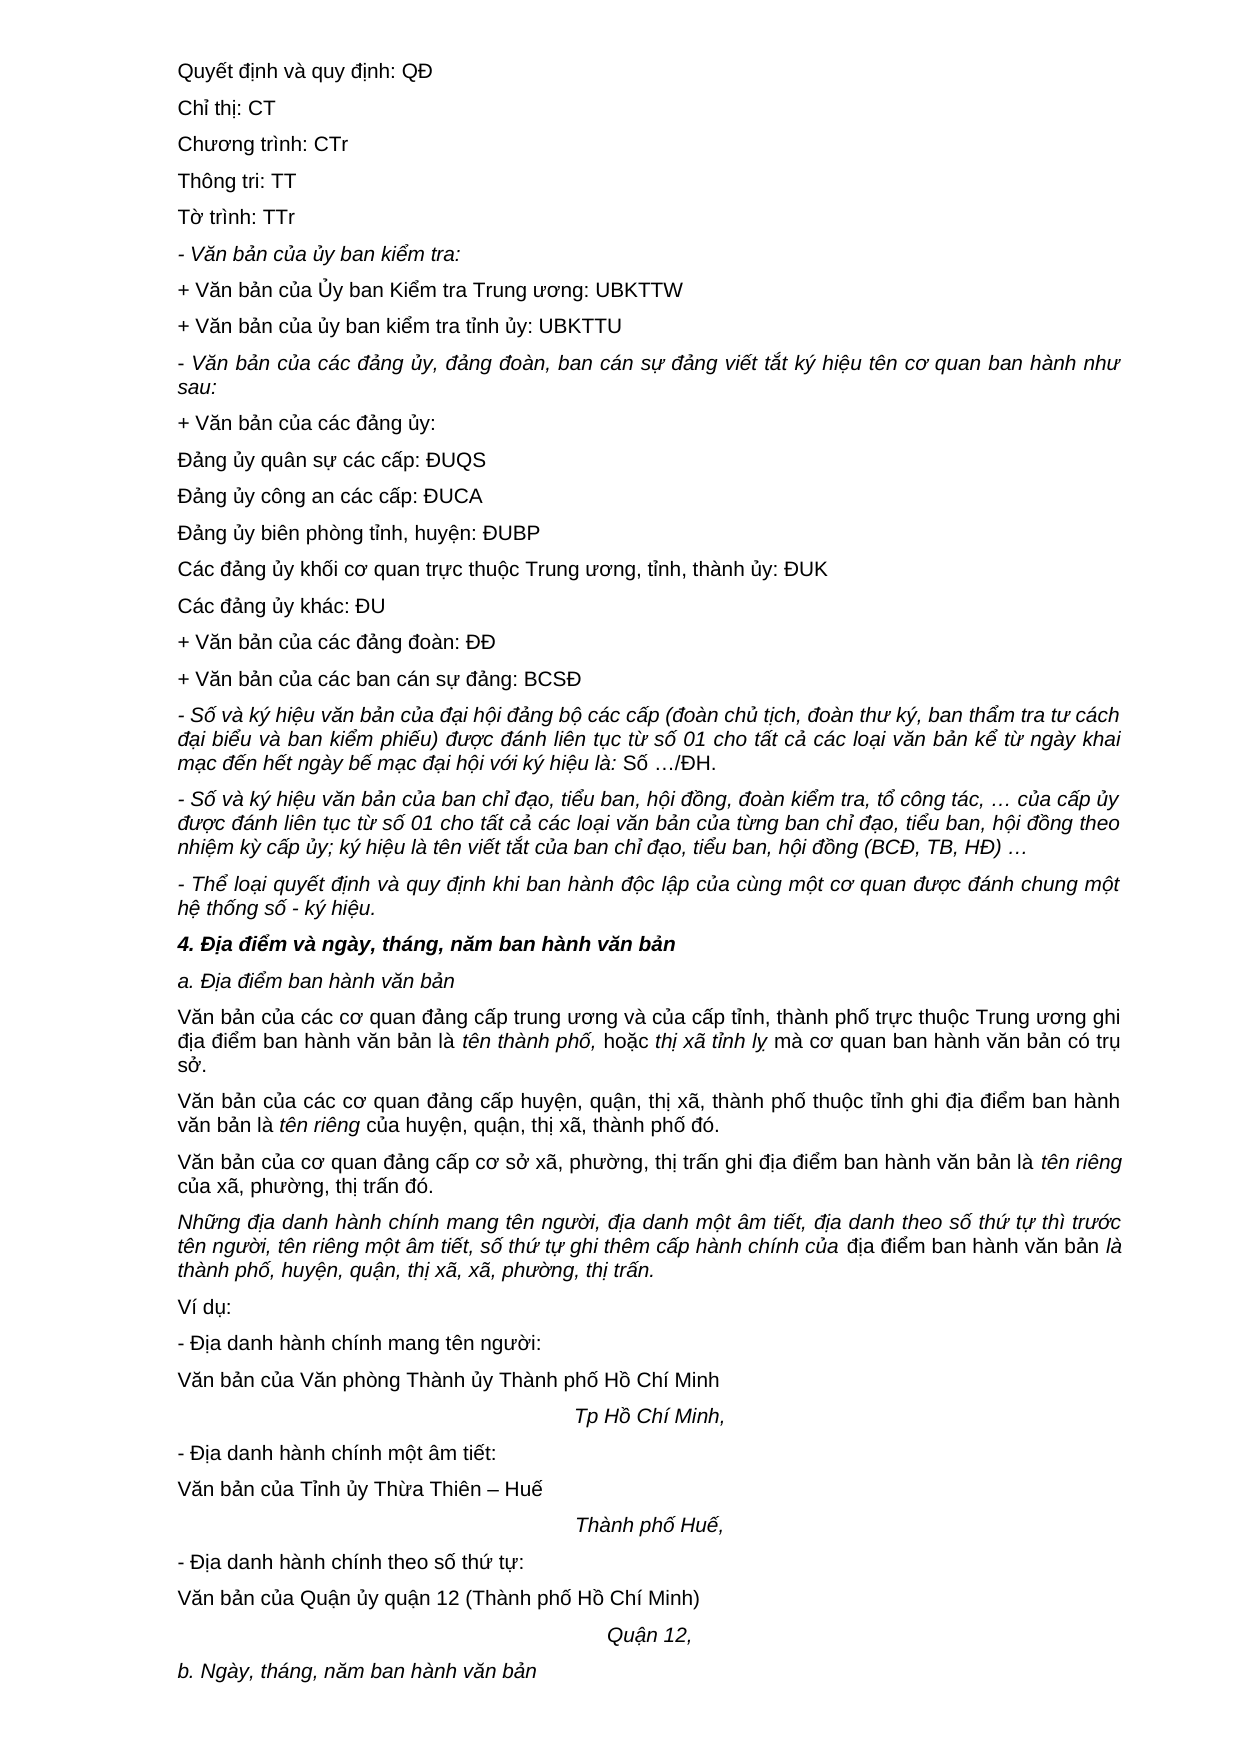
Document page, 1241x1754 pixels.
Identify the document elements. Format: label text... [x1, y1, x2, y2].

text Chương trình: CTr [177, 132, 1122, 156]
text Đảng ủy quân sự các cấp: ĐUQS [177, 448, 1122, 472]
text - Văn bản của các đảng ủy, đảng đoàn, ban cán sự đảng viết tắt ký hiệu tên cơ quan ban hành như sau: [177, 351, 1122, 399]
text Tờ trình: TTr [177, 205, 1122, 229]
text Văn bản của Tỉnh ủy Thừa Thiên – Huế [177, 1477, 1122, 1501]
text Văn bản của Văn phòng Thành ủy Thành phố Hồ Chí Minh [177, 1367, 1122, 1391]
text - Địa danh hành chính một âm tiết: [177, 1440, 1122, 1464]
text Ví dụ: [177, 1294, 1122, 1318]
text + Văn bản của các đảng ủy: [177, 411, 1122, 435]
text Đảng ủy công an các cấp: ĐUCA [177, 484, 1122, 508]
text Đảng ủy biên phòng tỉnh, huyện: ĐUBP [177, 521, 1122, 544]
text Các đảng ủy khác: ĐU [177, 593, 1122, 617]
text + Văn bản của ủy ban kiểm tra tỉnh ủy: UBKTTU [177, 314, 1122, 338]
text Quận 12, [177, 1623, 1122, 1647]
text + Văn bản của Ủy ban Kiểm tra Trung ương: UBKTTW [177, 278, 1122, 302]
text + Văn bản của các đảng đoàn: ĐĐ [177, 630, 1122, 654]
text 4. Địa điểm và ngày, tháng, năm ban hành văn bản [177, 932, 1122, 956]
text Các đảng ủy khối cơ quan trực thuộc Trung ương, tỉnh, thành ủy: ĐUK [177, 557, 1122, 581]
text Văn bản của Quận ủy quận 12 (Thành phố Hồ Chí Minh) [177, 1586, 1122, 1610]
text + Văn bản của các ban cán sự đảng: BCSĐ [177, 666, 1122, 690]
text Văn bản của các cơ quan đảng cấp trung ương và của cấp tỉnh, thành phố trực thuộc Trung ương ghi địa điểm ban hành văn bản là tên thành phố, hoặc thị xã tỉnh lỵ mà cơ quan ban hành văn bản có trụ sở. [177, 1005, 1122, 1077]
text - Địa danh hành chính theo số thứ tự: [177, 1550, 1122, 1574]
text Văn bản của các cơ quan đảng cấp huyện, quận, thị xã, thành phố thuộc tỉnh ghi địa điểm ban hành văn bản là tên riêng của huyện, quận, thị xã, thành phố đó. [177, 1089, 1122, 1137]
text - Thể loại quyết định và quy định khi ban hành độc lập của cùng một cơ quan được đánh chung một hệ thống số - ký hiệu. [177, 872, 1122, 919]
text b. Ngày, tháng, năm ban hành văn bản [177, 1659, 1122, 1683]
text Quyết định và quy định: QĐ [177, 59, 1122, 83]
text Chỉ thị: CT [177, 96, 1122, 119]
text - Địa danh hành chính mang tên người: [177, 1331, 1122, 1355]
text - Số và ký hiệu văn bản của đại hội đảng bộ các cấp (đoàn chủ tịch, đoàn thư ký, ban thẩm tra tư cách đại biểu và ban kiểm phiếu) được đánh liên tục từ số 01 cho tất cả các loại văn bản kể từ ngày khai mạc đến hết ngày bế mạc đại hội với ký hiệu là: Số …/ĐH. [177, 703, 1122, 775]
text a. Địa điểm ban hành văn bản [177, 968, 1122, 992]
text - Văn bản của ủy ban kiểm tra: [177, 241, 1122, 265]
text - Số và ký hiệu văn bản của ban chỉ đạo, tiểu ban, hội đồng, đoàn kiểm tra, tổ công tác, … của cấp ủy được đánh liên tục từ số 01 cho tất cả các loại văn bản của từng ban chỉ đạo, tiểu ban, hội đồng theo nhiệm kỳ cấp ủy; ký hiệu là tên viết tắt của ban chỉ đạo, tiểu ban, hội đồng (BCĐ, TB, HĐ) … [177, 787, 1122, 859]
text Thành phố Huế, [177, 1513, 1122, 1537]
text Văn bản của cơ quan đảng cấp cơ sở xã, phường, thị trấn ghi địa điểm ban hành văn bản là tên riêng của xã, phường, thị trấn đó. [177, 1150, 1122, 1198]
text Tp Hồ Chí Minh, [177, 1404, 1122, 1428]
text Những địa danh hành chính mang tên người, địa danh một âm tiết, địa danh theo số thứ tự thì trước tên người, tên riêng một âm tiết, số thứ tự ghi thêm cấp hành chính của địa điểm ban hành văn bản là thành phố, huyện, quận, thị xã, xã, phường, thị trấn. [177, 1210, 1122, 1282]
text Thông tri: TT [177, 168, 1122, 192]
